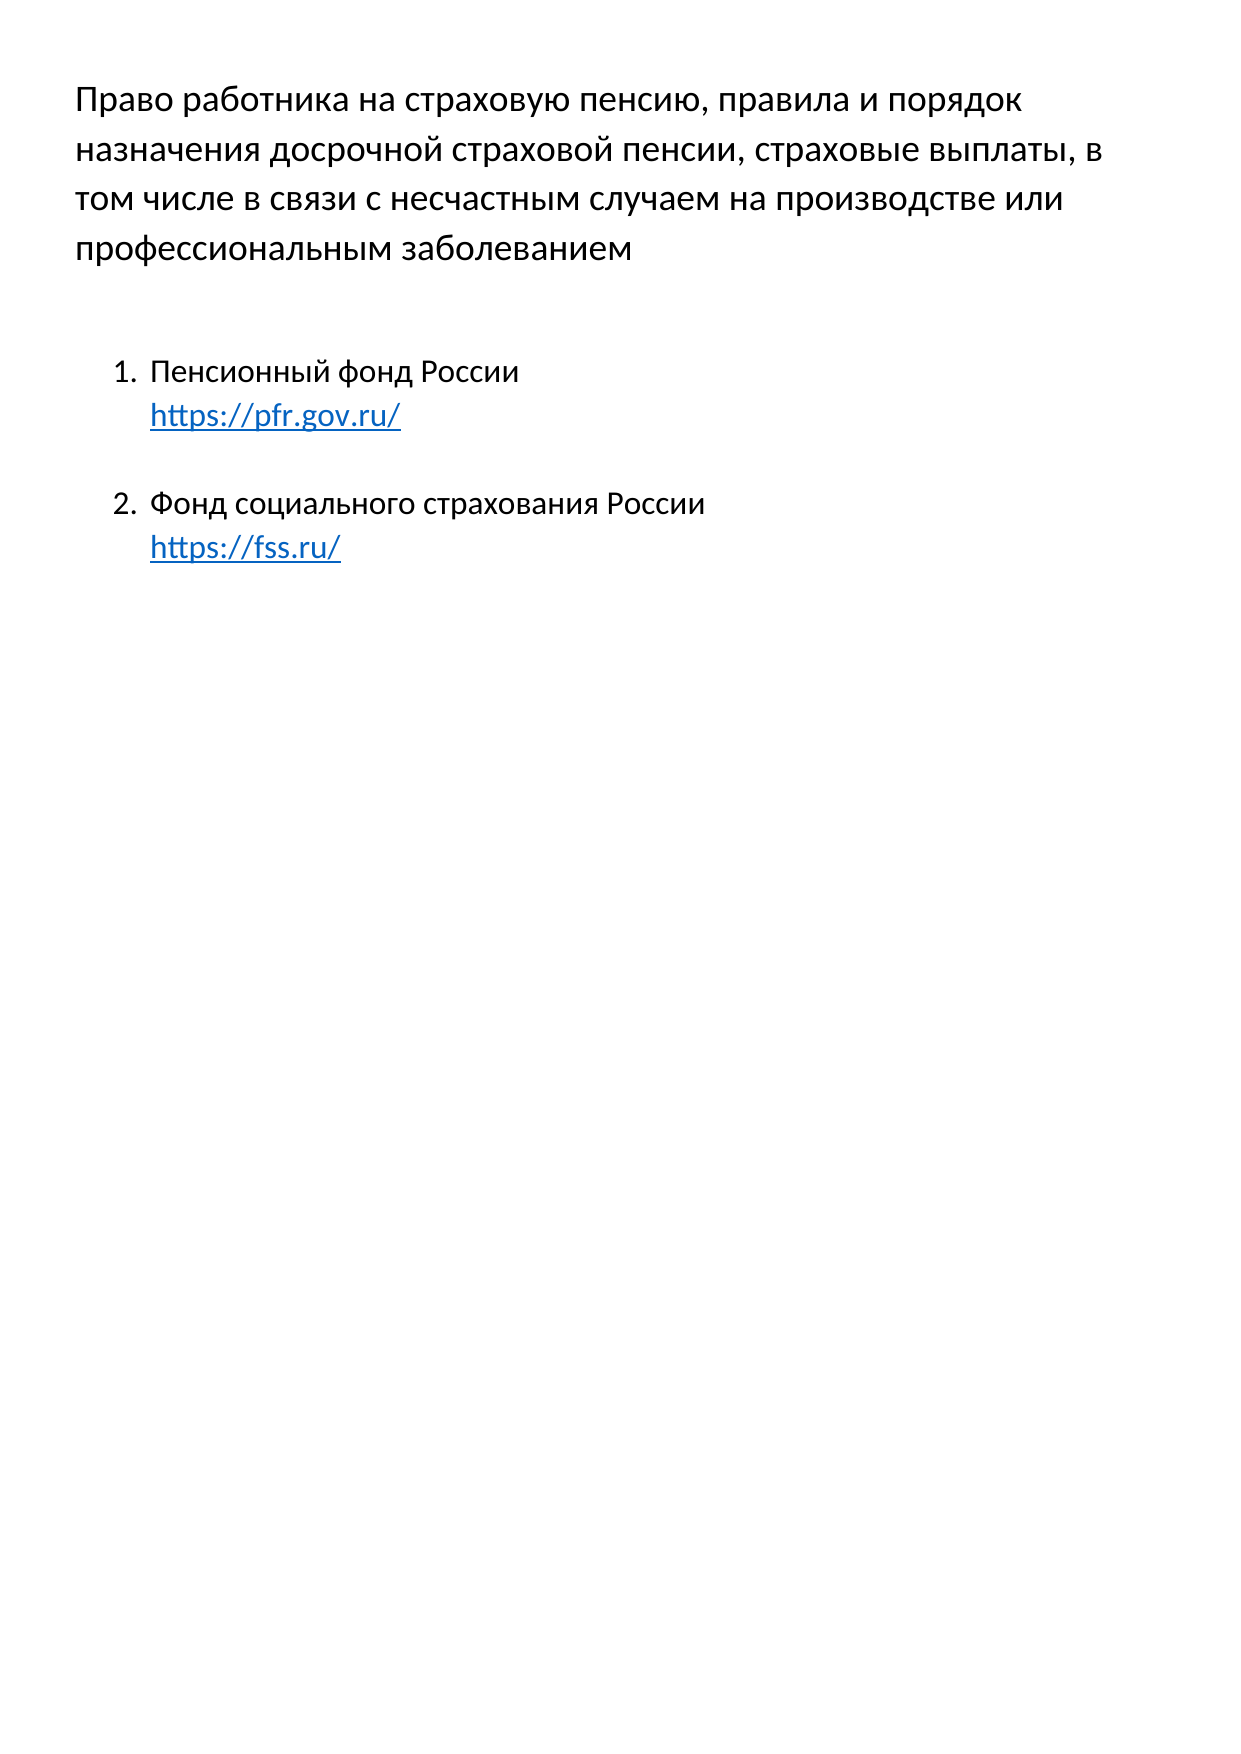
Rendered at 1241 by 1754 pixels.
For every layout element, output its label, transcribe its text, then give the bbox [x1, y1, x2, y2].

list https://pfr.gov.ru/ [150, 394, 1165, 435]
list Фонд социального страхования России https://fss.ru/ [112, 482, 1165, 567]
list Пенсионный фонд России [112, 350, 1165, 391]
text Право работника на страховую пенсию, правила и порядок назначения досрочной страховой пенсии, страховые выплаты, в том числе в связи с несчастным случаем на производстве или профессиональным заболеванием [75, 75, 1165, 269]
